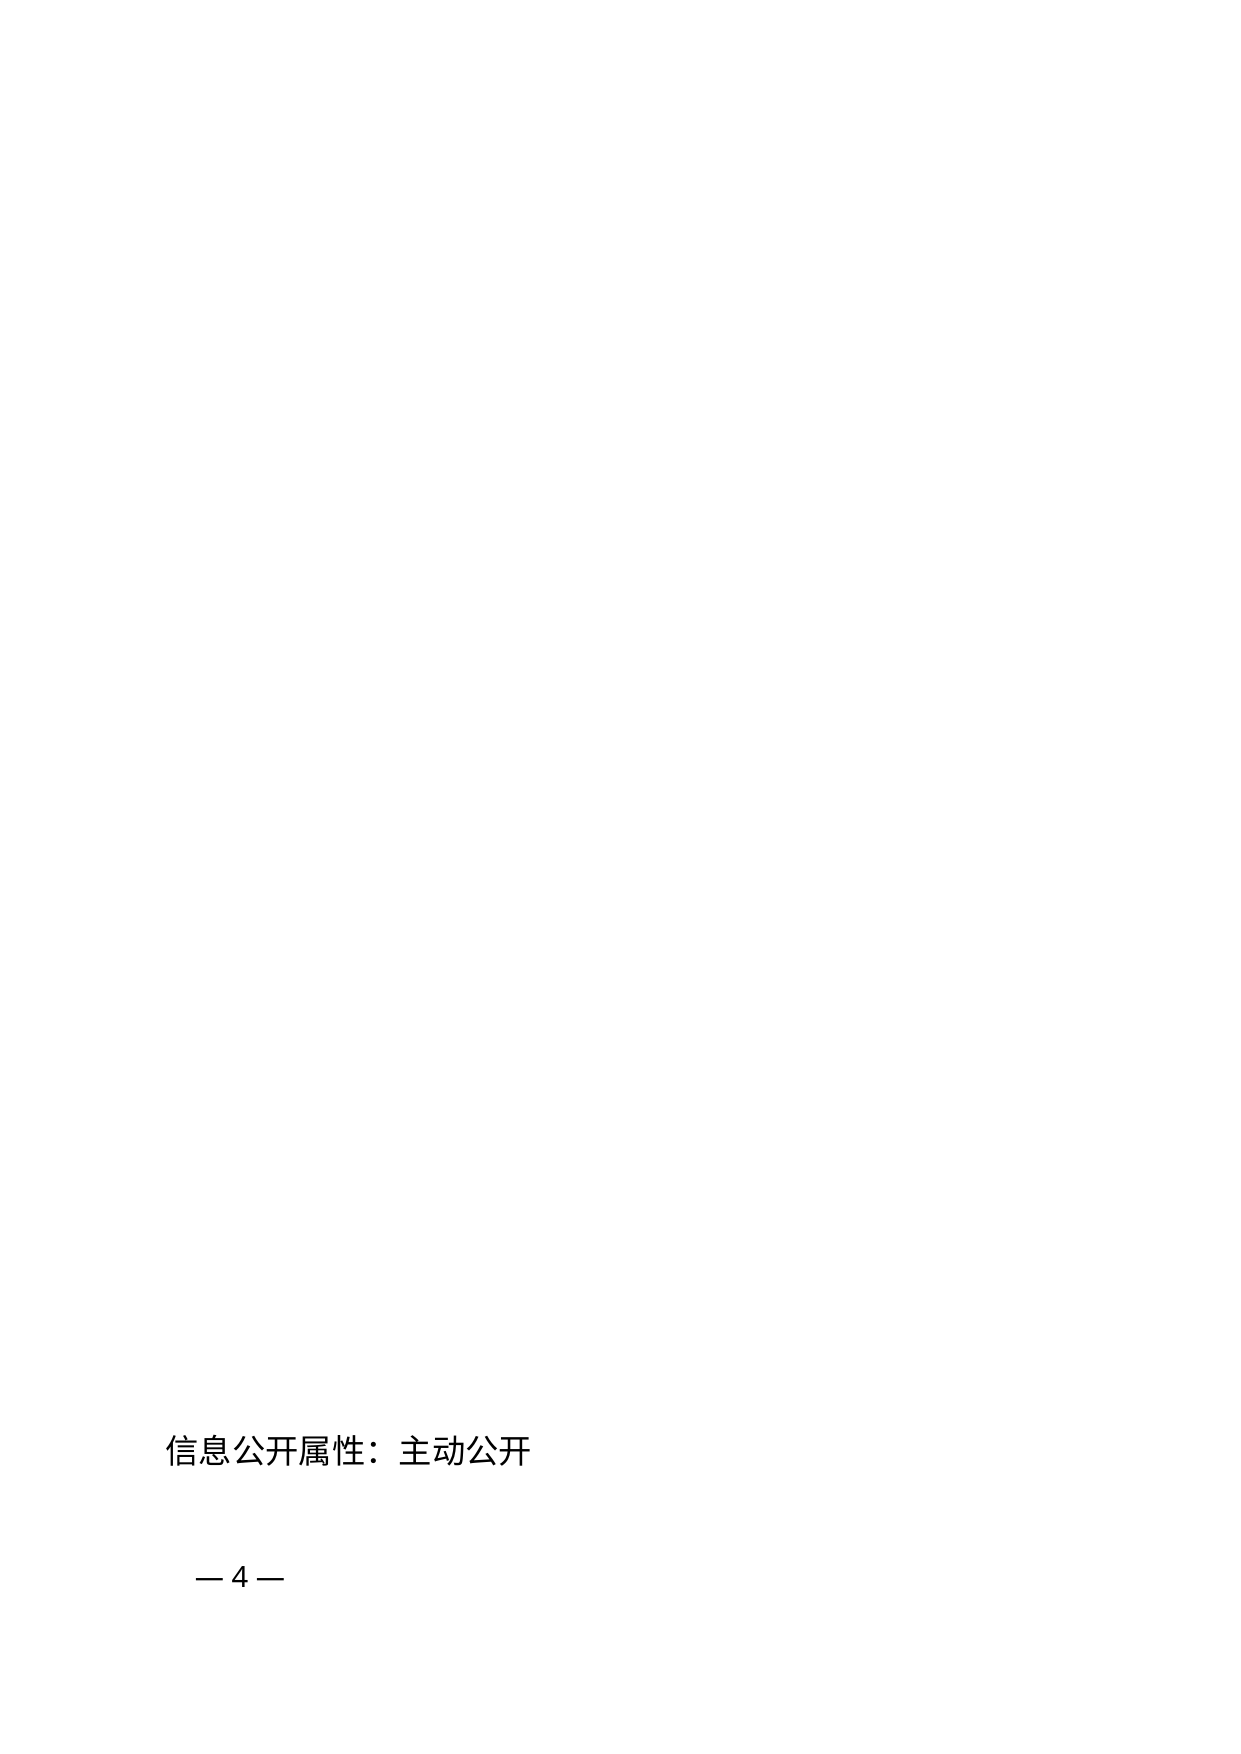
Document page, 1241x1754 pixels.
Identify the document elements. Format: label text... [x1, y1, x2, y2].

text 信息公开属性：主动公开 [165, 1404, 1087, 1494]
